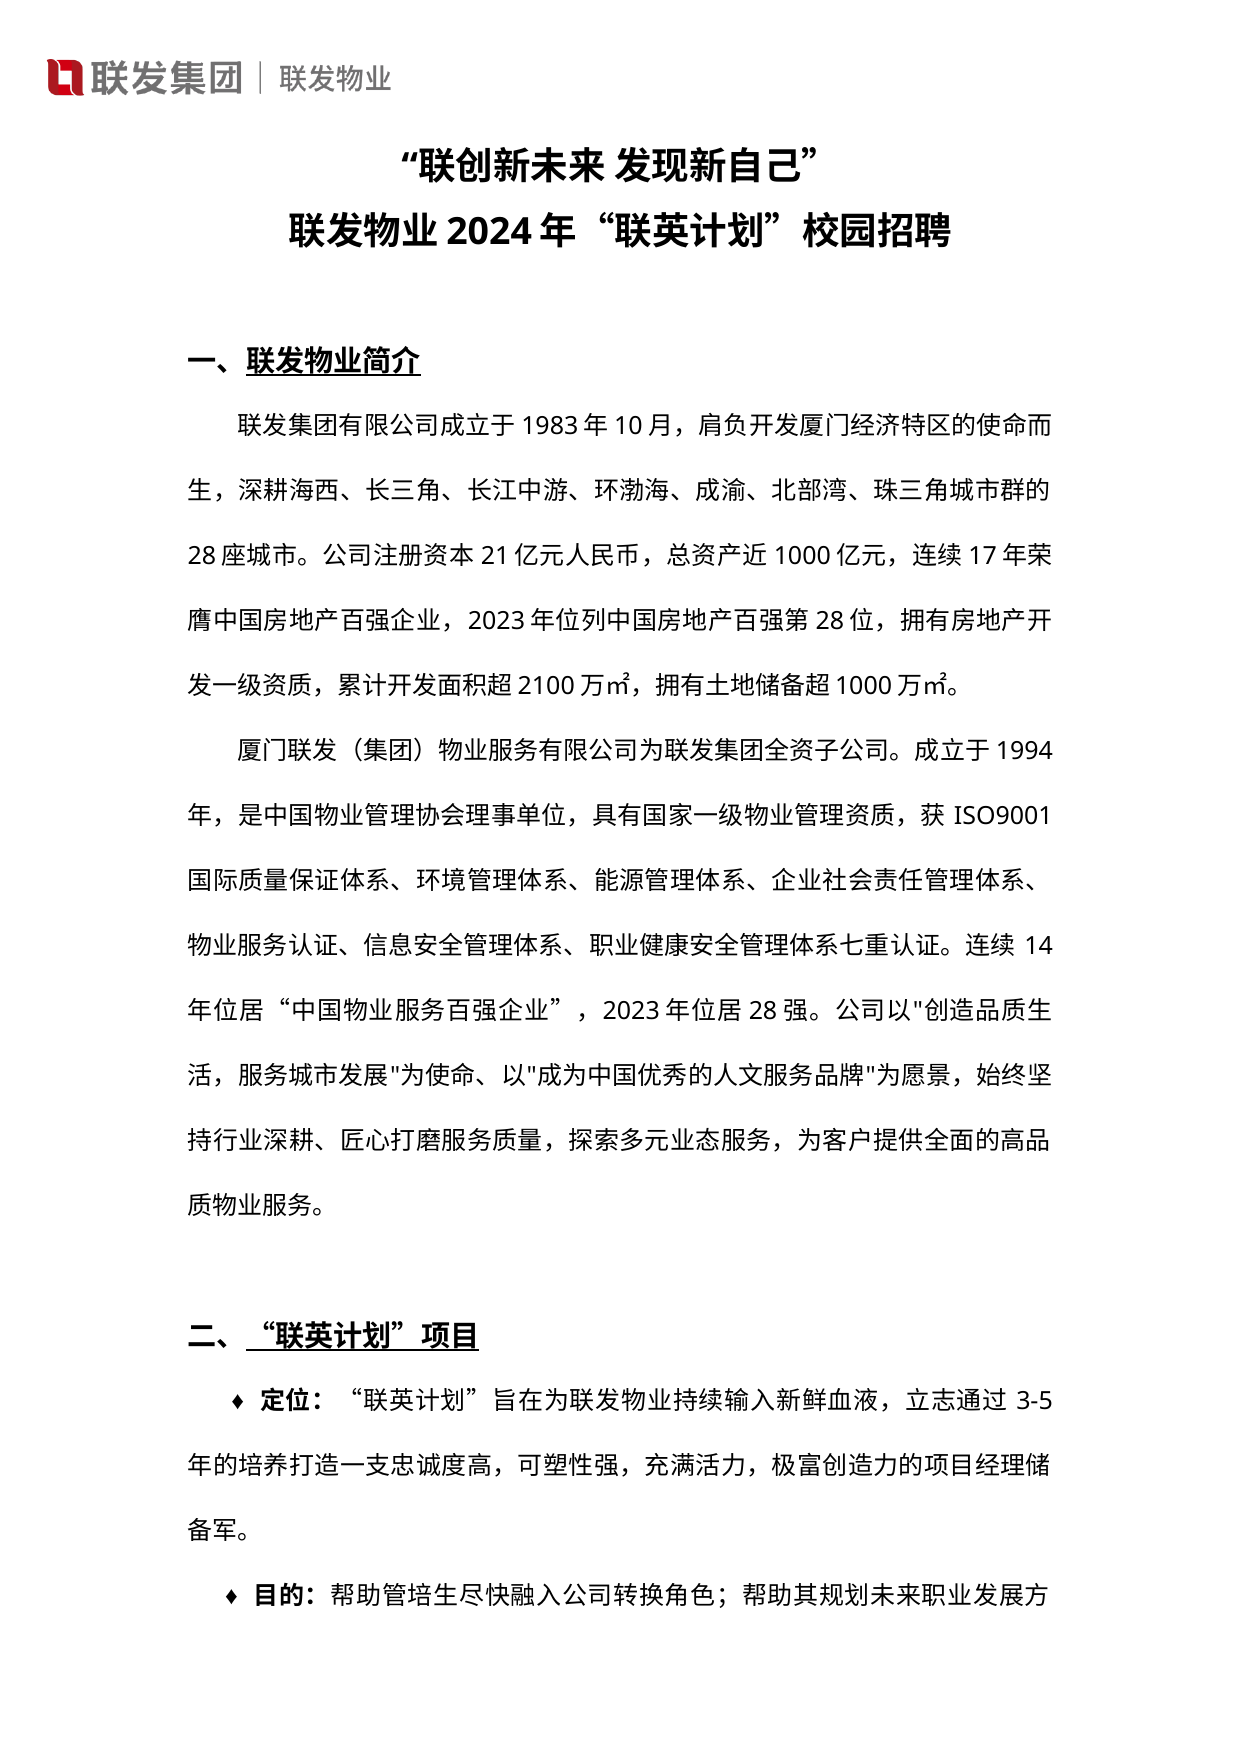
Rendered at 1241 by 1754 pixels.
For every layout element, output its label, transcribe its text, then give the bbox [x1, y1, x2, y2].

list ♦ 定位：“联英计划”旨在为联发物业持续输入新鲜血液，立志通过3-5年的培养打造一支忠诚度高，可塑性强，充满活力，极富创造力的项目经理储备军。 [187, 1366, 1053, 1561]
picture [46, 59, 392, 119]
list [187, 1561, 1053, 1626]
list 二、“联英计划”项目 [187, 1301, 1053, 1366]
text “联创新未来 发现新自己” [187, 131, 1053, 196]
text 联发物业2024年“联英计划”校园招聘 [187, 196, 1053, 261]
list 联发集团有限公司成立于1983年10月，肩负开发厦门经济特区的使命而生，深耕海西、长三角、长江中游、环渤海、成渝、北部湾、珠三角城市群的28座城市。公司注册资本21亿元人民币，总资产近1000亿元，连续17年荣膺中国房地产百强企业，2023年位列中国房地产百强第28位，拥有房地产开发一级资质，累计开发面积超2100万㎡，拥有土地储备超1000万㎡。 [187, 391, 1053, 716]
list 厦门联发（集团）物业服务有限公司为联发集团全资子公司。成立于1994年，是中国物业管理协会理事单位，具有国家一级物业管理资质，获 ISO9001国际质量保证体系、环境管理体系、能源管理体系、企业社会责任管理体系、物业服务认证、信息安全管理体系、职业健康安全管理体系七重认证。连续14年位居“中国物业服务百强企业”，2023年位居28强。公司以"创造品质生活，服务城市发展"为使命、以"成为中国优秀的人文服务品牌"为愿景，始终坚持行业深耕、匠心打磨服务质量，探索多元业态服务，为客户提供全面的高品质物业服务。 [187, 716, 1053, 1236]
list 联发物业简介 [187, 326, 1053, 391]
